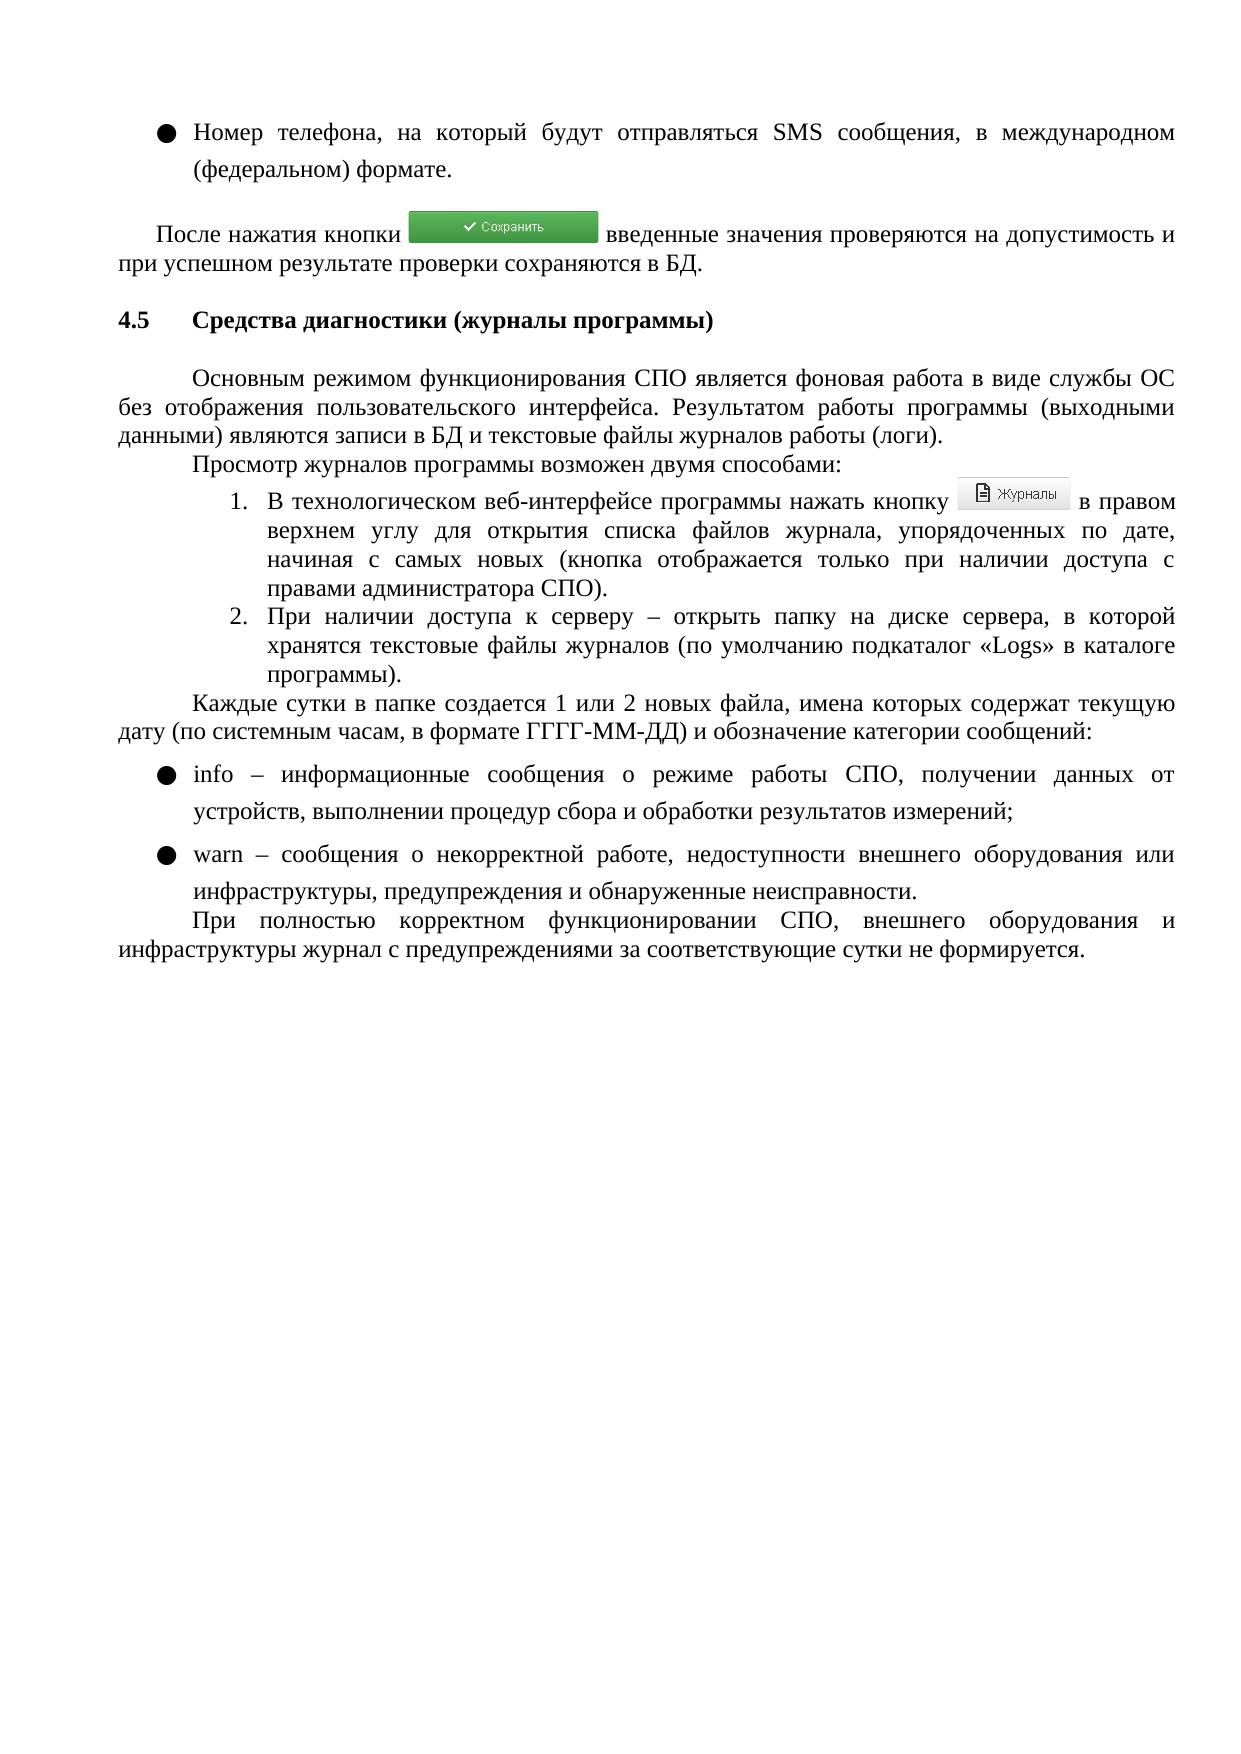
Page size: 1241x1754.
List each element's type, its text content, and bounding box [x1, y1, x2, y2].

list Номер телефона, на который будут отправляться SMS сообщения, в международном (федеральном) формате. [156, 103, 1176, 183]
text Основным режимом функционирования СПО является фоновая работа в виде службы ОС без отображения пользовательского интерфейса. Результатом работы программы (выходными данными) являются записи в БД и текстовые файлы журналов работы (логи). [118, 363, 1176, 449]
list В технологическом веб-интерфейсе программы нажать кнопку в правом верхнем углу для открытия списка файлов журнала, упорядоченных по дате, начиная с самых новых (кнопка отображается только при наличии доступа с правами администратора СПО). [229, 478, 1176, 601]
list Средства диагностики (журналы программы) [118, 305, 1176, 334]
text Каждые сутки в папке создается 1 или 2 новых файла, имена которых содержат текущую дату (по системным часам, в формате ГГГГ-ММ-ДД) и обозначение категории сообщений: [118, 688, 1176, 745]
picture [957, 477, 1071, 510]
list warn – сообщения о некорректной работе, недоступности внешнего оборудования или инфраструктуры, предупреждения и обнаруженные неисправности. [156, 825, 1176, 905]
text После нажатия кнопки введенные значения проверяются на допустимость и при успешном результате проверки сохраняются в БД. [118, 212, 1176, 277]
picture [408, 211, 599, 243]
text При полностью корректном функционировании СПО, внешнего оборудования и инфраструктуры журнал с предупреждениями за соответствующие сутки не формируется. [118, 905, 1176, 963]
list info – информационные сообщения о режиме работы СПО, получении данных от устройств, выполнении процедур сбора и обработки результатов измерений; [156, 745, 1176, 825]
list При наличии доступа к серверу – открыть папку на диске сервера, в которой хранятся текстовые файлы журналов (по умолчанию подкаталог «Logs» в каталоге программы). [229, 601, 1176, 688]
text Просмотр журналов программы возможен двумя способами: [118, 449, 1176, 478]
